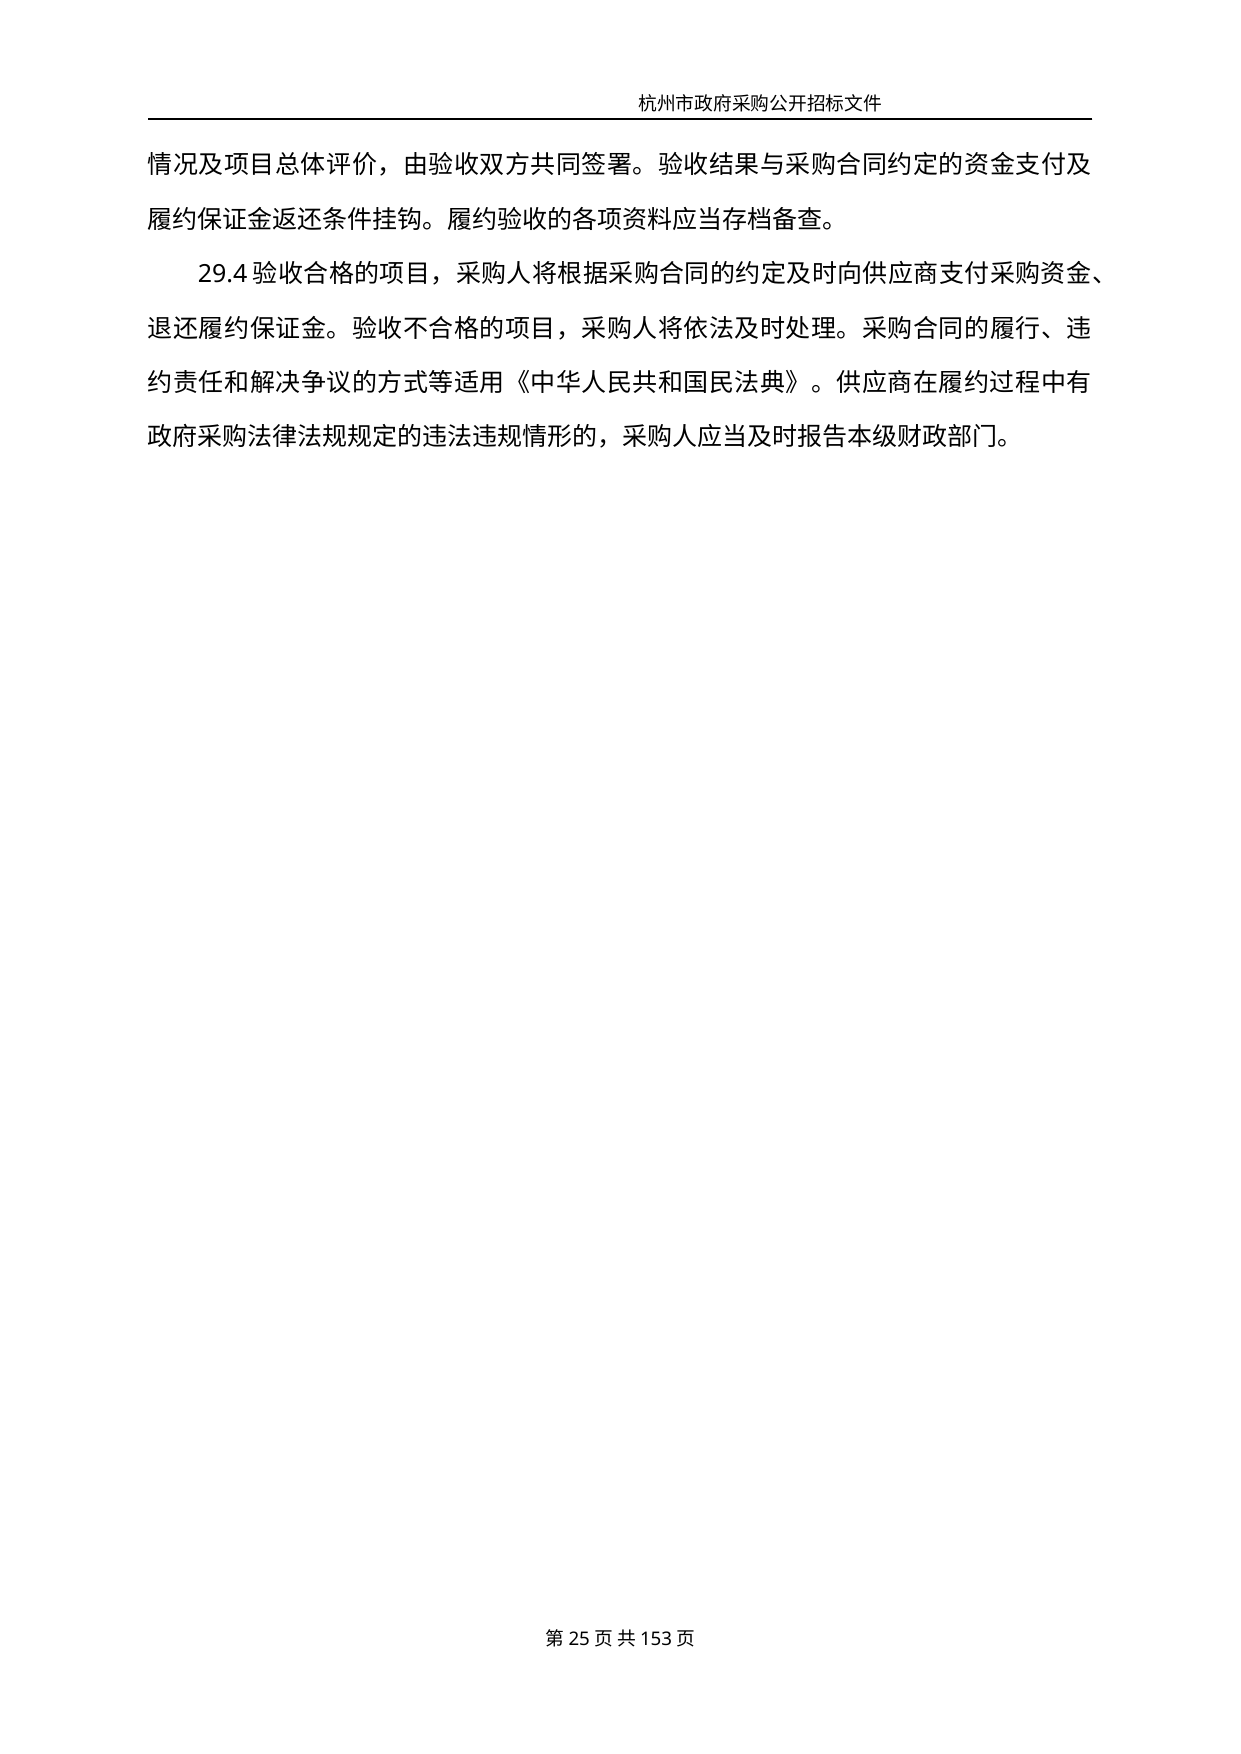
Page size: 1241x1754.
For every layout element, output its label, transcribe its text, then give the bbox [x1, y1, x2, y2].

text 29.4验收合格的项目，采购人将根据采购合同的约定及时向供应商支付采购资金、退还履约保证金。验收不合格的项目，采购人将依法及时处理。采购合同的履行、违约责任和解决争议的方式等适用《中华人民共和国民法典》。供应商在履约过程中有政府采购法律法规规定的违法违规情形的，采购人应当及时报告本级财政部门。 [148, 254, 1092, 453]
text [148, 145, 1092, 236]
